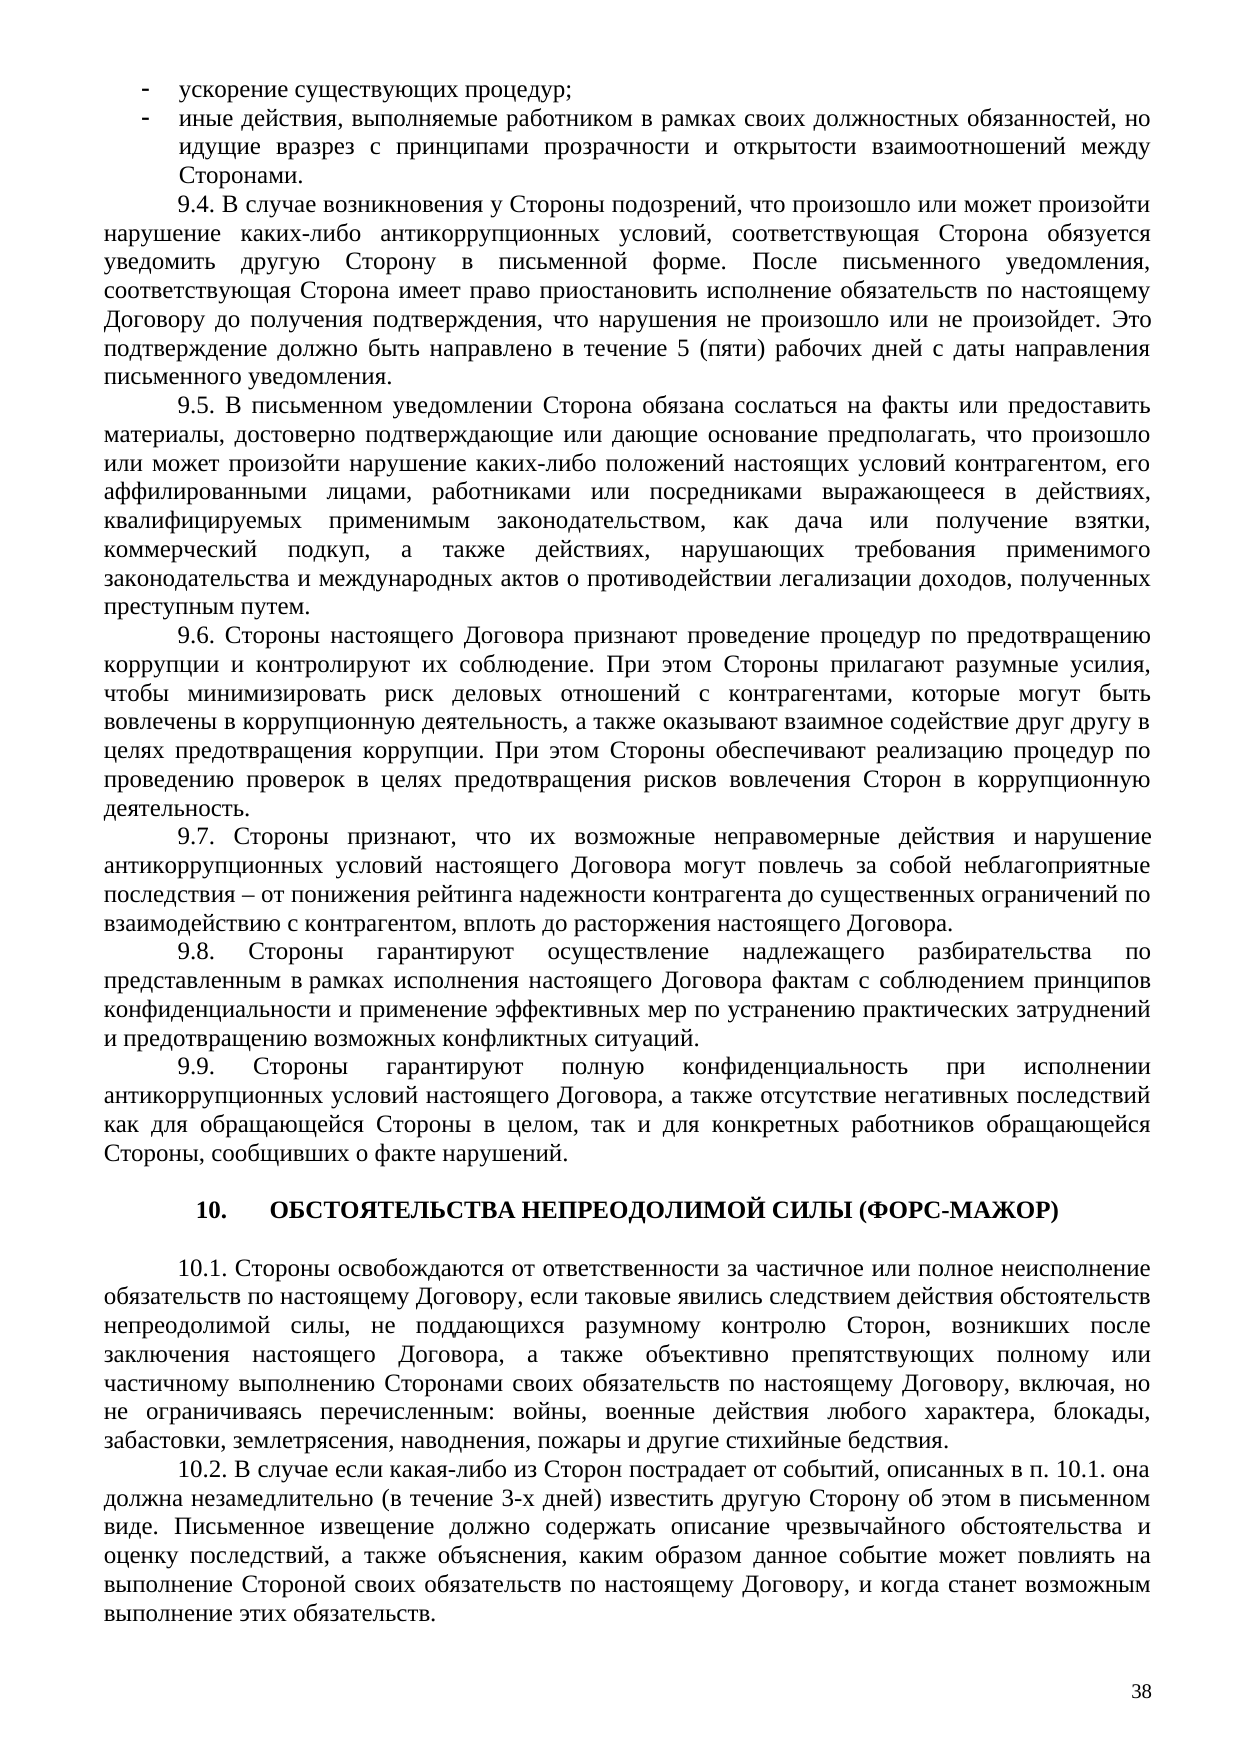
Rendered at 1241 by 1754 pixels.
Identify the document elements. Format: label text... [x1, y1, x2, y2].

text 9.7. Стороны признают, что их возможные неправомерные действия и нарушение антикоррупционных условий настоящего Договора могут повлечь за собой неблагоприятные последствия – от понижения рейтинга надежности контрагента до существенных ограничений по взаимодействию с контрагентом, вплоть до расторжения настоящего Договора. [103, 821, 1152, 936]
text 9.6. Стороны настоящего Договора признают проведение процедур по предотвращению коррупции и контролируют их соблюдение. При этом Стороны прилагают разумные усилия, чтобы минимизировать риск деловых отношений с контрагентами, которые могут быть вовлечены в коррупционную деятельность, а также оказывают взаимное содействие друг другу в целях предотвращения коррупции. При этом Стороны обеспечивают реализацию процедур по проведению проверок в целях предотвращения рисков вовлечения Сторон в коррупционную деятельность. [103, 620, 1152, 821]
text 9.9. Стороны гарантируют полную конфиденциальность при исполнении антикоррупционных условий настоящего Договора, а также отсутствие негативных последствий как для обращающейся Стороны в целом, так и для конкретных работников обращающейся Стороны, сообщивших о факте нарушений. [103, 1051, 1152, 1166]
text 9.4. В случае возникновения у Стороны подозрений, что произошло или может произойти нарушение каких-либо антикоррупционных условий, соответствующая Сторона обязуется уведомить другую Сторону в письменной форме. После письменного уведомления, соответствующая Сторона имеет право приостановить исполнение обязательств по настоящему Договору до получения подтверждения, что нарушения не произошло или не произойдет. Это подтверждение должно быть направлено в течение 5 (пяти) рабочих дней с даты направления письменного уведомления. [103, 189, 1152, 390]
text 9.5. В письменном уведомлении Сторона обязана сослаться на факты или предоставить материалы, достоверно подтверждающие или дающие основание предполагать, что произошло или может произойти нарушение каких-либо положений настоящих условий контрагентом, его аффилированными лицами, работниками или посредниками выражающееся в действиях, квалифицируемых применимым законодательством, как дача или получение взятки, коммерческий подкуп, а также действиях, нарушающих требования применимого законодательства и международных актов о противодействии легализации доходов, полученных преступным путем. [103, 390, 1152, 620]
list иные действия, выполняемые работником в рамках своих должностных обязанностей, но идущие вразрез с принципами прозрачности и открытости взаимоотношений между Сторонами. [141, 103, 1152, 189]
text 9.8. Стороны гарантируют осуществление надлежащего разбирательства по представленным в рамках исполнения настоящего Договора фактам с соблюдением принципов конфиденциальности и применение эффективных мер по устранению практических затруднений и предотвращению возможных конфликтных ситуаций. [103, 936, 1152, 1051]
text 10.2. В случае если какая-либо из Сторон пострадает от событий, описанных в п. 10.1. она должна незамедлительно (в течение 3-х дней) известить другую Сторону об этом в письменном виде. Письменное извещение должно содержать описание чрезвычайного обстоятельства и оценку последствий, а также объяснения, каким образом данное событие может повлиять на выполнение Стороной своих обязательств по настоящему Договору, и когда станет возможным выполнение этих обязательств. [103, 1454, 1152, 1626]
list ОБСТОЯТЕЛЬСТВА НЕПРЕОДОЛИМОЙ СИЛЫ (ФОРС-МАЖОР) [103, 1195, 1152, 1224]
list ускорение существующих процедур; [141, 74, 1152, 103]
text 10.1. Стороны освобождаются от ответственности за частичное или полное неисполнение обязательств по настоящему Договору, если таковые явились следствием действия обстоятельств непреодолимой силы, не поддающихся разумному контролю Сторон, возникших после заключения настоящего Договора, а также объективно препятствующих полному или частичному выполнению Сторонами своих обязательств по настоящему Договору, включая, но не ограничиваясь перечисленным: войны, военные действия любого характера, блокады, забастовки, землетрясения, наводнения, пожары и другие стихийные бедствия. [103, 1253, 1152, 1454]
